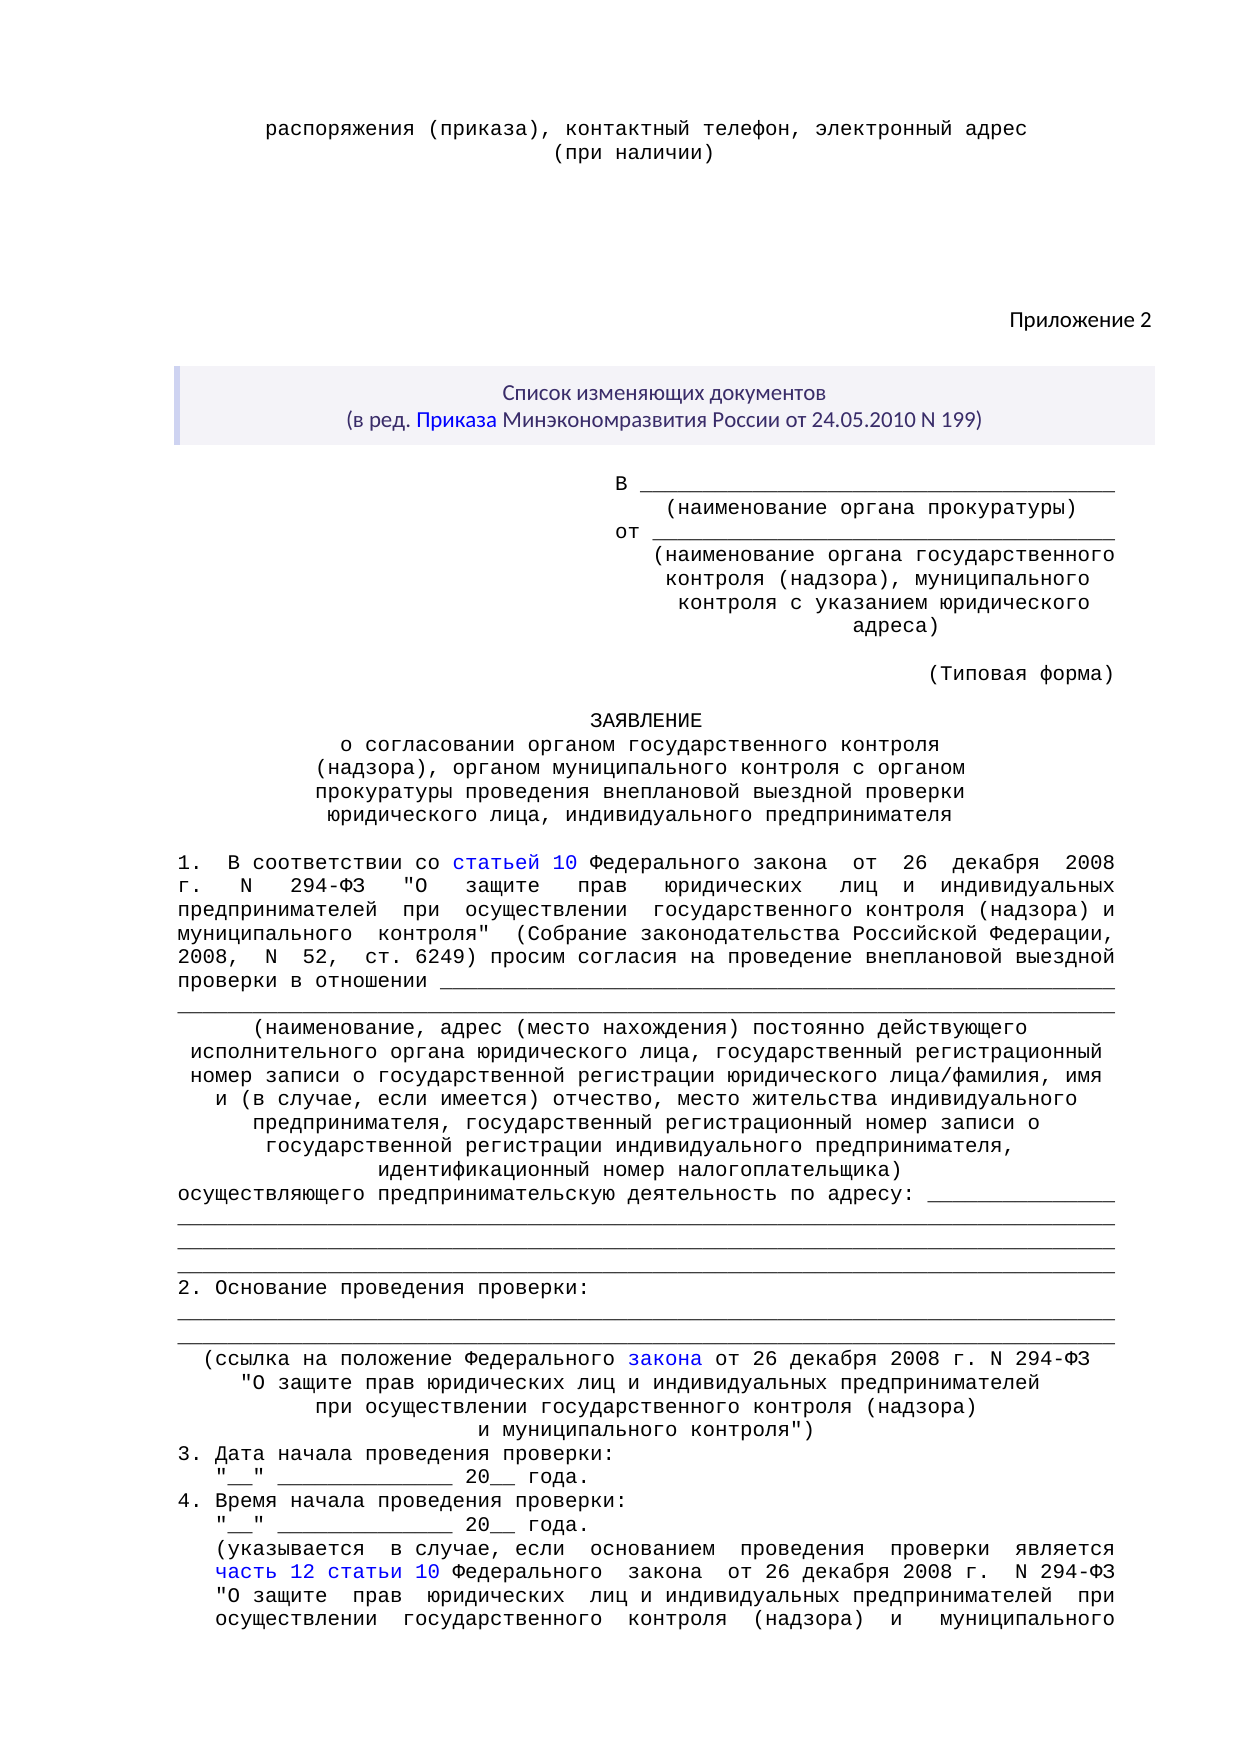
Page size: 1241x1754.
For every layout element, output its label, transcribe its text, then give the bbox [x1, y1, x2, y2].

text 2. Основание проведения проверки: [177, 1277, 1152, 1301]
text ___________________________________________________________________________ [177, 1325, 1152, 1348]
text 1. В соответствии со статьей 10 Федерального закона от 26 декабря 2008 [177, 852, 1152, 875]
text осуществлении государственного контроля (надзора) и муниципального [177, 1608, 1152, 1632]
text "О защите прав юридических лиц и индивидуальных предпринимателей при [177, 1585, 1152, 1608]
text и муниципального контроля") [177, 1419, 1152, 1443]
text юридического лица, индивидуального предпринимателя [177, 804, 1152, 828]
text проверки в отношении ______________________________________________________ [177, 970, 1152, 994]
text и (в случае, если имеется) отчество, место жительства индивидуального [177, 1088, 1152, 1112]
text государственной регистрации индивидуального предпринимателя, [177, 1136, 1152, 1159]
text о согласовании органом государственного контроля [177, 733, 1152, 757]
text часть 12 статьи 10 Федерального закона от 26 декабря 2008 г. N 294-ФЗ [177, 1561, 1152, 1585]
text предпринимателя, государственный регистрационный номер записи о [177, 1112, 1152, 1136]
text (при наличии) [177, 142, 1152, 165]
text от _____________________________________ [177, 521, 1152, 544]
text 3. Дата начала проведения проверки: [177, 1443, 1152, 1467]
text г. N 294-ФЗ "О защите прав юридических лиц и индивидуальных [177, 875, 1152, 899]
text 4. Время начала проведения проверки: [177, 1490, 1152, 1514]
text Приложение 2 [177, 306, 1152, 333]
text муниципального контроля" (Собрание законодательства Российской Федерации, [177, 923, 1152, 946]
text идентификационный номер налогоплательщика) [177, 1159, 1152, 1183]
text ЗАЯВЛЕНИЕ [177, 710, 1152, 733]
text В ______________________________________ [177, 473, 1152, 497]
text контроля (надзора), муниципального [177, 568, 1152, 592]
table_header Список изменяющих документов (в ред. Приказа Минэкономразвития России от 24.05.2010 N 199) [180, 366, 1149, 445]
text 2008, N 52, ст. 6249) просим согласия на проведение внеплановой выездной [177, 946, 1152, 970]
text адреса) [177, 615, 1152, 639]
text номер записи о государственной регистрации юридического лица/фамилия, имя [177, 1064, 1152, 1088]
text (наименование органа государственного [177, 544, 1152, 568]
text контроля с указанием юридического [177, 592, 1152, 615]
text (надзора), органом муниципального контроля с органом [177, 757, 1152, 781]
text ___________________________________________________________________________ [177, 1230, 1152, 1254]
text (Типовая форма) [177, 663, 1152, 686]
text предпринимателей при осуществлении государственного контроля (надзора) и [177, 899, 1152, 923]
text ___________________________________________________________________________ [177, 994, 1152, 1017]
text (ссылка на положение Федерального закона от 26 декабря 2008 г. N 294-ФЗ [177, 1348, 1152, 1372]
text ___________________________________________________________________________ [177, 1206, 1152, 1230]
text (наименование органа прокуратуры) [177, 497, 1152, 521]
text "__" ______________ 20__ года. [177, 1514, 1152, 1537]
text ___________________________________________________________________________ [177, 1301, 1152, 1325]
text ___________________________________________________________________________ [177, 1254, 1152, 1277]
text распоряжения (приказа), контактный телефон, электронный адрес [177, 118, 1152, 142]
text (наименование, адрес (место нахождения) постоянно действующего [177, 1017, 1152, 1041]
text (указывается в случае, если основанием проведения проверки является [177, 1537, 1152, 1561]
text "__" ______________ 20__ года. [177, 1467, 1152, 1490]
text исполнительного органа юридического лица, государственный регистрационный [177, 1041, 1152, 1064]
text прокуратуры проведения внеплановой выездной проверки [177, 781, 1152, 804]
text осуществляющего предпринимательскую деятельность по адресу: _______________ [177, 1183, 1152, 1206]
text "О защите прав юридических лиц и индивидуальных предпринимателей [177, 1372, 1152, 1396]
text при осуществлении государственного контроля (надзора) [177, 1396, 1152, 1419]
